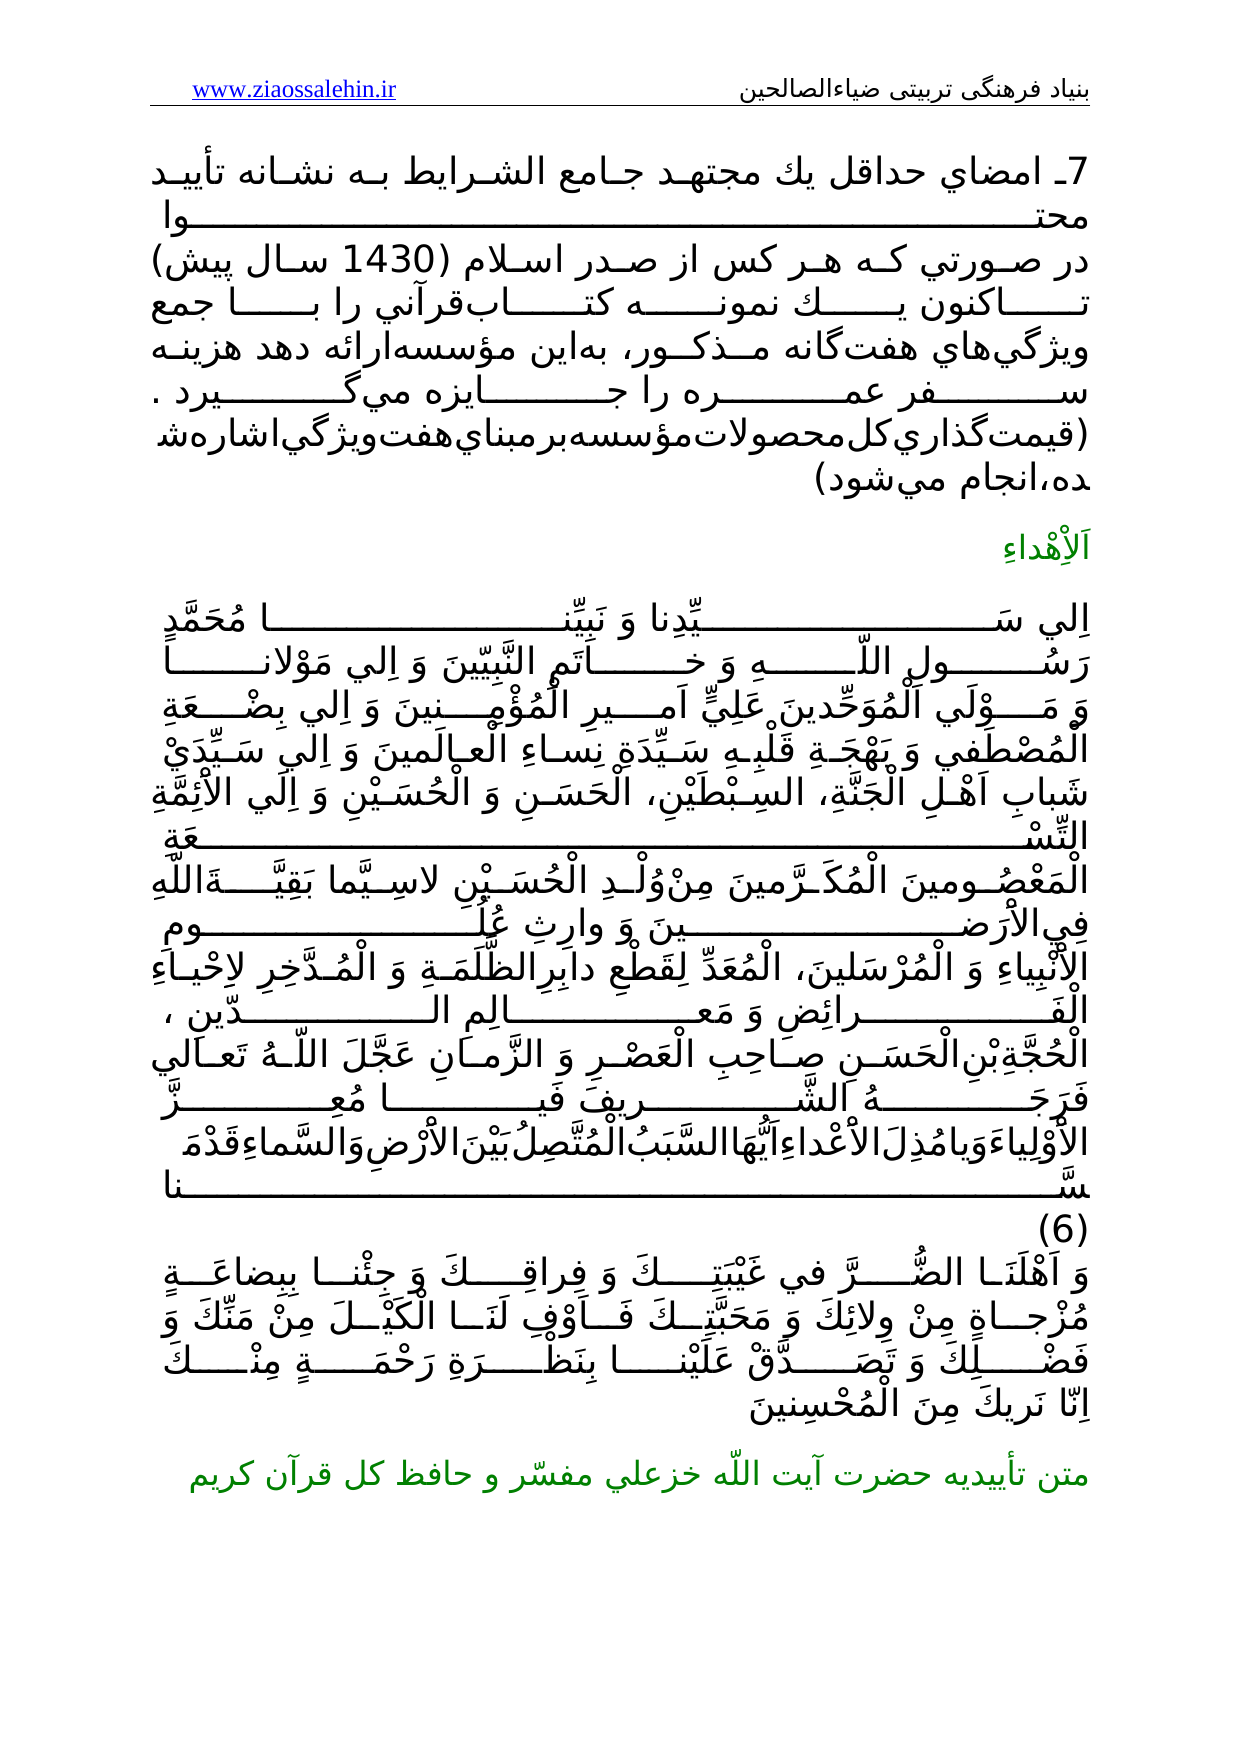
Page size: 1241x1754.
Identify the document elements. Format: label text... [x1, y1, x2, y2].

subtitle اَلاِْهْداءِ [150, 528, 1090, 567]
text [150, 150, 1090, 499]
text اِلي سَيِّدِنا وَ نَبِيِّنا مُحَمَّدٍ رَسُولِ اللّهِ وَ خاتَمِ النَّبِيّينَ وَ اِلي مَوْلانا وَ مَوْلَي الْمُوَحِّدينَ عَلِيٍّ اَميرِ الْمُؤْمِنينَ وَ اِلي بِضْعَةِ الْمُصْطَفي وَ بَهْجَةِ قَلْبِهِ سَيِّدَةِ نِساءِ الْعالَمينَ وَ اِلي سَيِّدَيْ شَبابِ اَهْلِ الْجَنَّةِ، السِبْطَيْنِ، الْحَسَنِ وَ الْحُسَيْنِ وَ اِلَي الاَْئِمَّةِ التِّسْعَةِ الْمَعْصُومينَ الْمُكَرَّمينَ مِنْ‌وُلْدِ الْحُسَيْنِ لاسِيَّما بَقِيَّـــةَ‌اللّهِ فِي‌الاَْرَضينَ وَ وارِثِ عُلُومِ الاَْنْبِياءِ وَ الْمُرْسَلينَ، الْمُعَدِّ لِقَطْعِ دابِرِالظَّلَمَةِ وَ الْمُدَّخِرِ لاِِحْياءِ الْفَرائِضِ وَ مَعالِمِ الدّينِ ، الْحُجَّةِ‌بْنِ‌الْحَسَنِ صاحِبِ الْعَصْرِ وَ الزَّمانِ عَجَّلَ اللّهُ تَعالي فَرَجَهُ الشَّريفَ فَيا مُعِزَّ الاَْوْلِياءَوَيامُذِلَ‌الاَْعْداءِاَيُّهَاالسَّبَبُ‌الْمُتَّصِلُ‌بَيْنَ‌الاَْرْضِ‌وَالسَّماءِقَدْمَسَّنا (6) وَ اَهْلَنَا الضُّـــرَّ في غَيْبَتِـــكَ وَ فِراقِـــكَ وَ جِئْنـا بِبِضاعَـةٍ مُزْجاةٍ مِنْ وِلائِكَ وَ مَحَبَّتِكَ فَاَوْفِ لَنَا الْكَيْلَ مِنْ مَنِّكَ وَ فَضْلِكَ وَ تَصَدَّقْ عَلَيْنا بِنَظْرَةِ رَحْمَةٍ مِنْكَ اِنّا نَريكَ مِنَ الْمُحْسِنينَ [150, 596, 1090, 1426]
subtitle متن تأييديه حضرت آيت اللّه خزعلي مفسّر و حافظ كل قرآن كريم [150, 1455, 1090, 1494]
